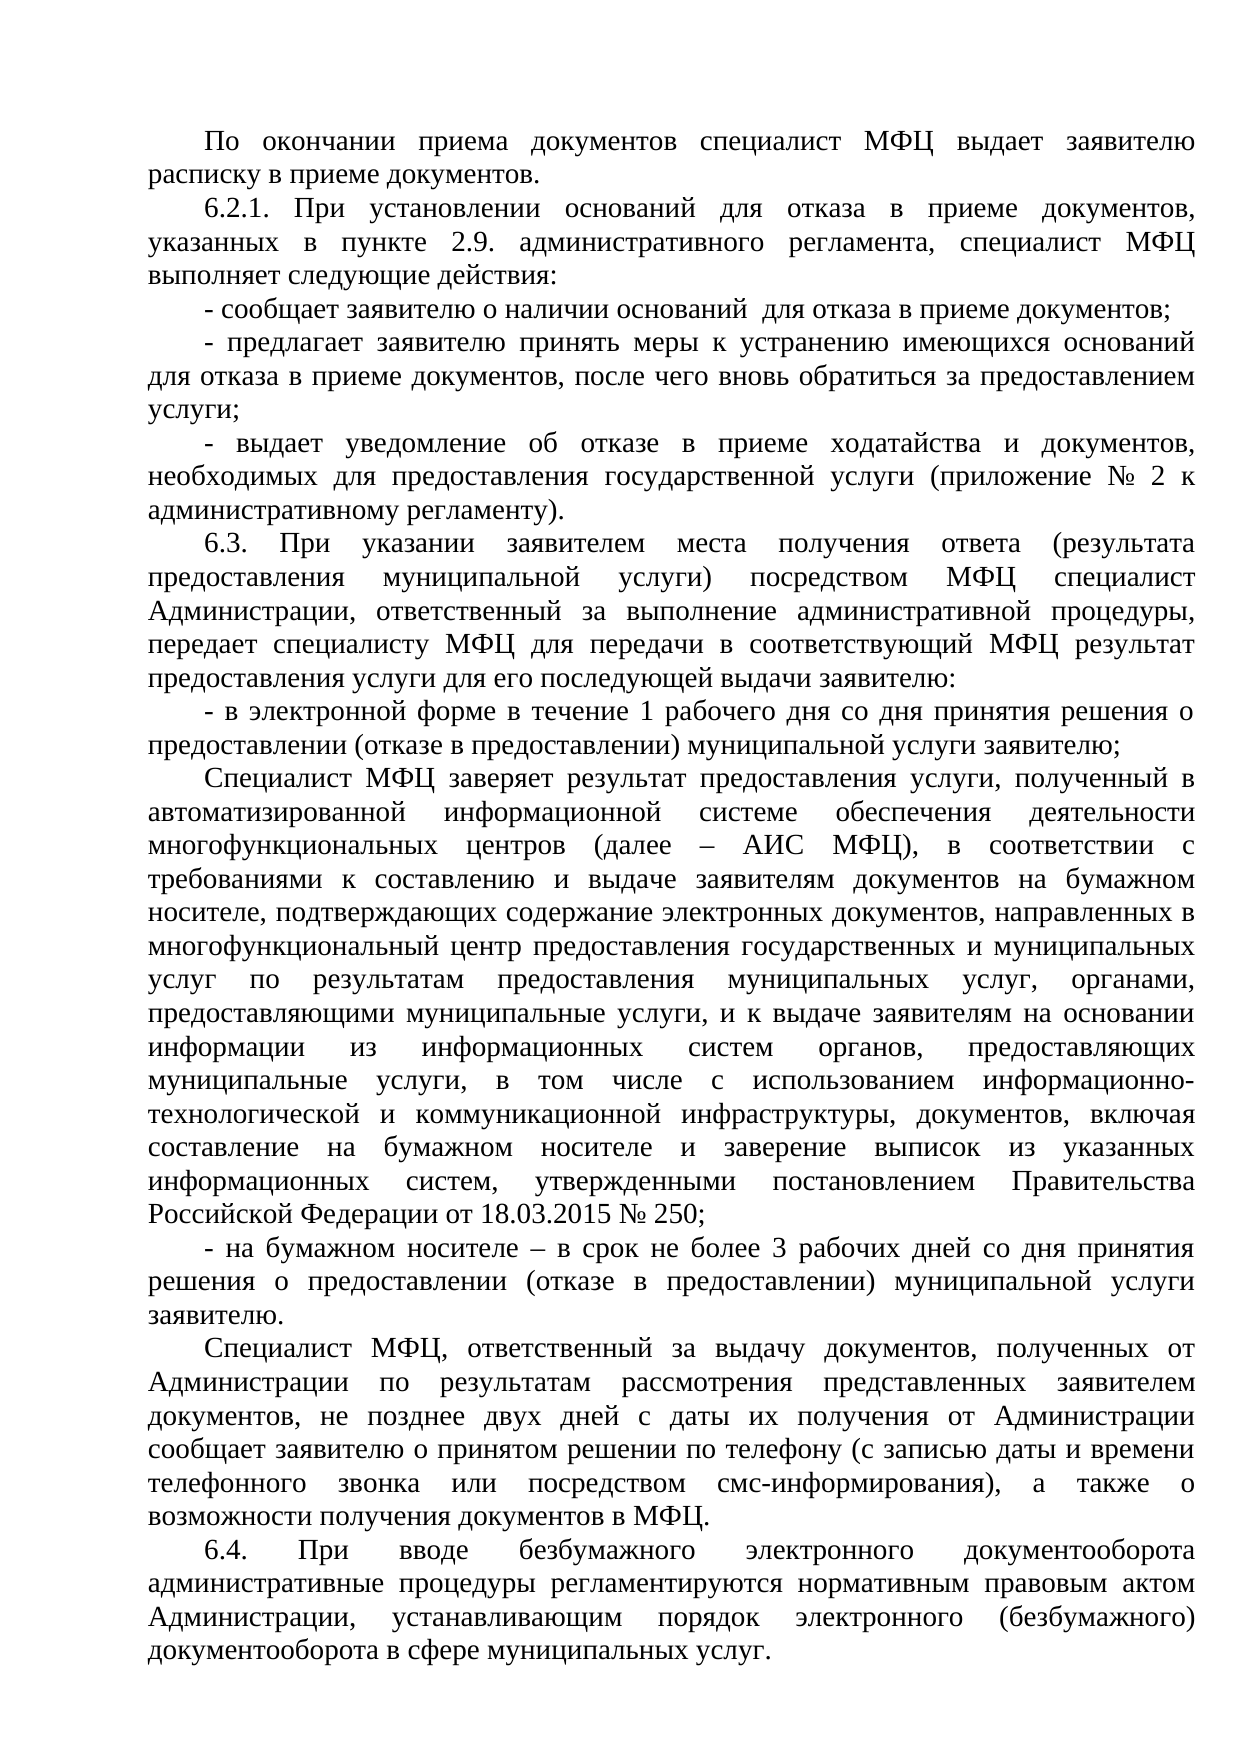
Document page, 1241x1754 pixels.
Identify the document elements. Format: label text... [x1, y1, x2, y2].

text По окончании приема документов специалист МФЦ выдает заявителю расписку в приеме документов. [148, 123, 1196, 190]
text - на бумажном носителе – в срок не более 3 рабочих дней со дня принятия решения о предоставлении (отказе в предоставлении) муниципальной услуги заявителю. [148, 1230, 1196, 1331]
text Специалист МФЦ заверяет результат предоставления услуги, полученный в автоматизированной информационной системе обеспечения деятельности многофункциональных центров (далее – АИС МФЦ), в соответствии с требованиями к составлению и выдаче заявителям документов на бумажном носителе, подтверждающих содержание электронных документов, направленных в многофункциональный центр предоставления государственных и муниципальных услуг по результатам предоставления муниципальных услуг, органами, предоставляющими муниципальные услуги, и к выдаче заявителям на основании информации из информационных систем органов, предоставляющих муниципальные услуги, в том числе с использованием информационно-технологической и коммуникационной инфраструктуры, документов, включая составление на бумажном носителе и заверение выписок из указанных информационных систем, утвержденными постановлением Правительства Российской Федерации от 18.03.2015 № 250; [148, 760, 1196, 1230]
text 6.3. При указании заявителем места получения ответа (результата предоставления муниципальной услуги) посредством МФЦ специалист Администрации, ответственный за выполнение административной процедуры, передает специалисту МФЦ для передачи в соответствующий МФЦ результат предоставления услуги для его последующей выдачи заявителю: [148, 526, 1196, 693]
text - предлагает заявителю принять меры к устранению имеющихся оснований для отказа в приеме документов, после чего вновь обратиться за предоставлением услуги; [148, 324, 1196, 425]
text - выдает уведомление об отказе в приеме ходатайства и документов, необходимых для предоставления государственной услуги (приложение № 2 к административному регламенту). [148, 425, 1196, 526]
text - сообщает заявителю о наличии оснований для отказа в приеме документов; [148, 291, 1196, 324]
text - в электронной форме в течение 1 рабочего дня со дня принятия решения о предоставлении (отказе в предоставлении) муниципальной услуги заявителю; [148, 693, 1196, 760]
text 6.2.1. При установлении оснований для отказа в приеме документов, указанных в пункте 2.9. административного регламента, специалист МФЦ выполняет следующие действия: [148, 190, 1196, 291]
text 6.4. При вводе безбумажного электронного документооборота административные процедуры регламентируются нормативным правовым актом Администрации, устанавливающим порядок электронного (безбумажного) документооборота в сфере муниципальных услуг. [148, 1532, 1196, 1666]
text Специалист МФЦ, ответственный за выдачу документов, полученных от Администрации по результатам рассмотрения представленных заявителем документов, не позднее двух дней с даты их получения от Администрации сообщает заявителю о принятом решении по телефону (с записью даты и времени телефонного звонка или посредством смс-информирования), а также о возможности получения документов в МФЦ. [148, 1331, 1196, 1532]
